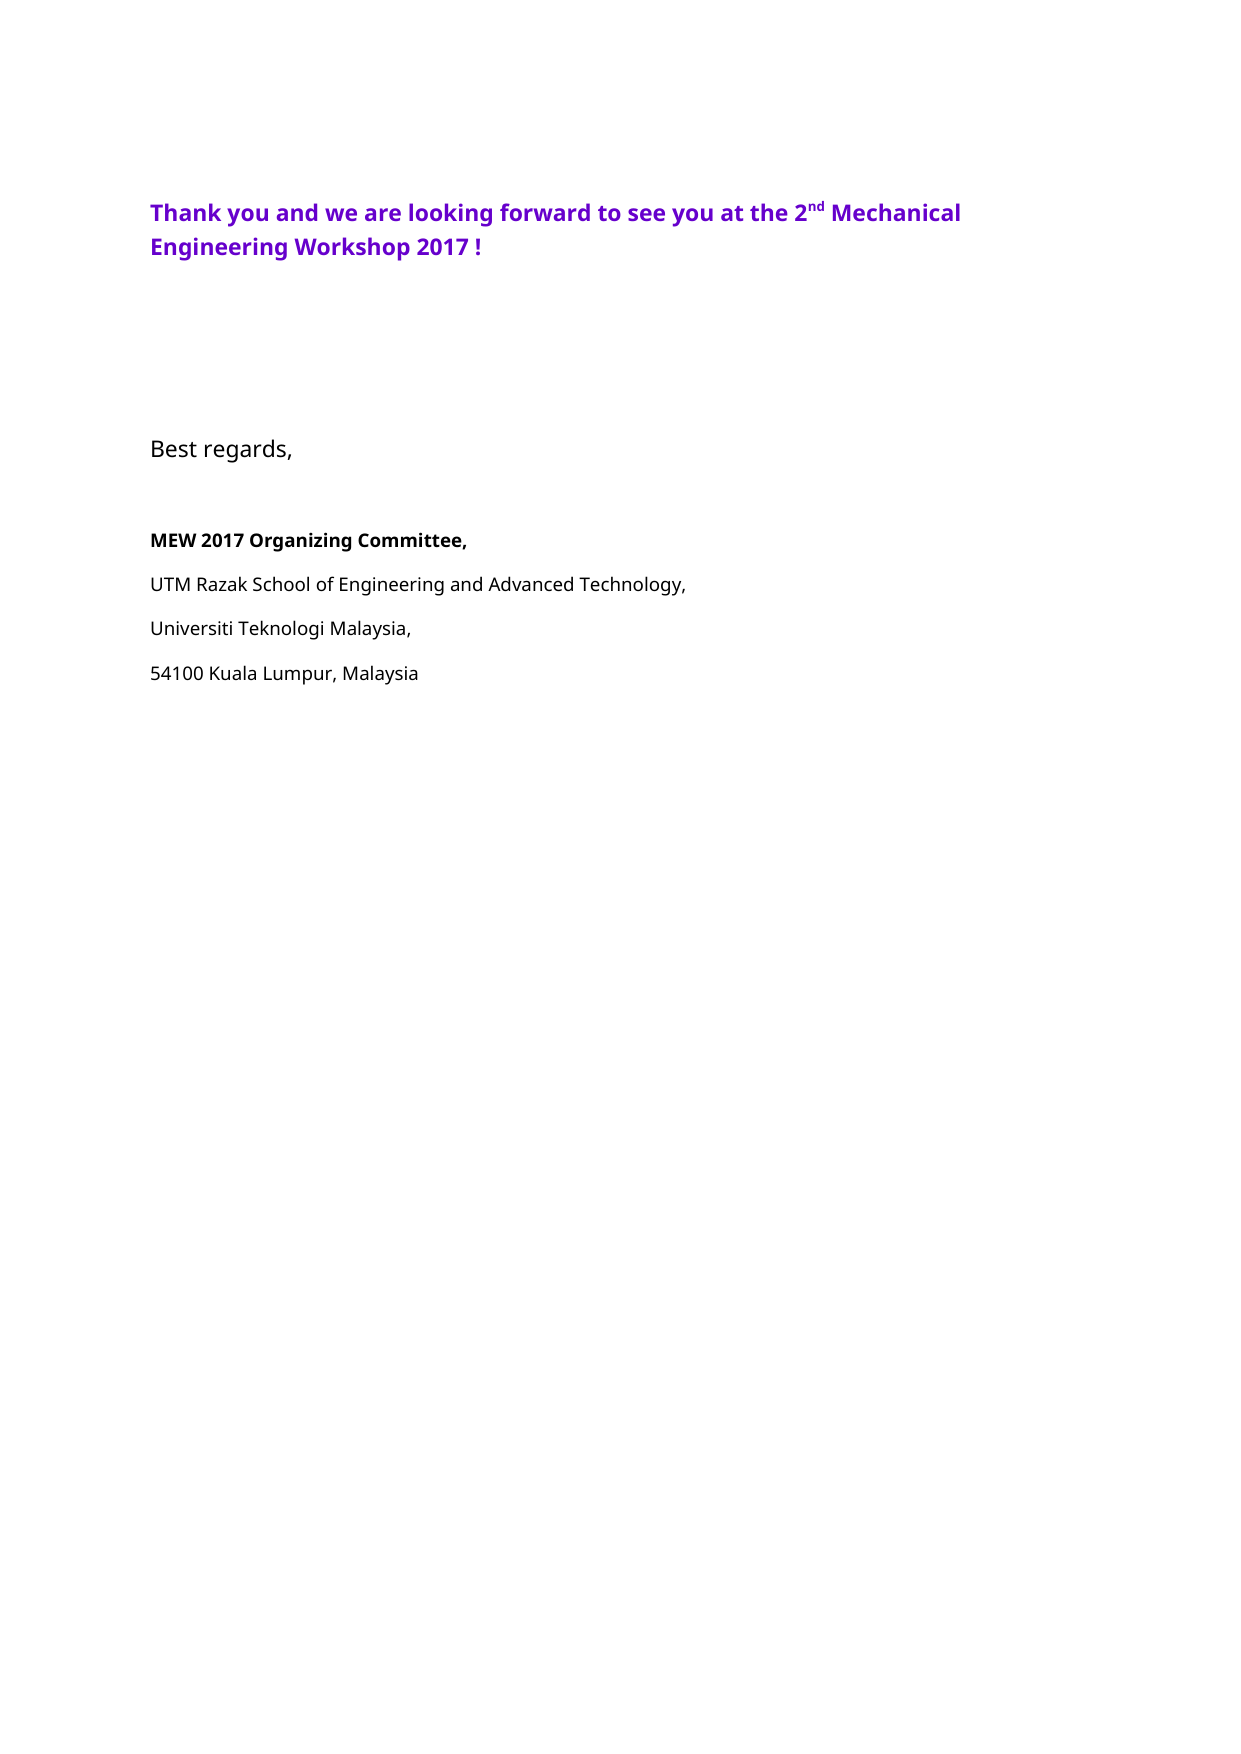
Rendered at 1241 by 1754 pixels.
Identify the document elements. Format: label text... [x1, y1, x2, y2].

text Best regards, [150, 433, 1090, 464]
text 54100 Kuala Lumpur, Malaysia [150, 660, 1090, 685]
text Universiti Teknologi Malaysia, [150, 616, 1090, 641]
text MEW 2017 Organizing Committee, [150, 527, 1090, 553]
text Thank you and we are looking forward to see you at the 2nd Mechanical Engineering Workshop 2017 ! [150, 197, 1090, 262]
text UTM Razak School of Engineering and Advanced Technology, [150, 571, 1090, 597]
